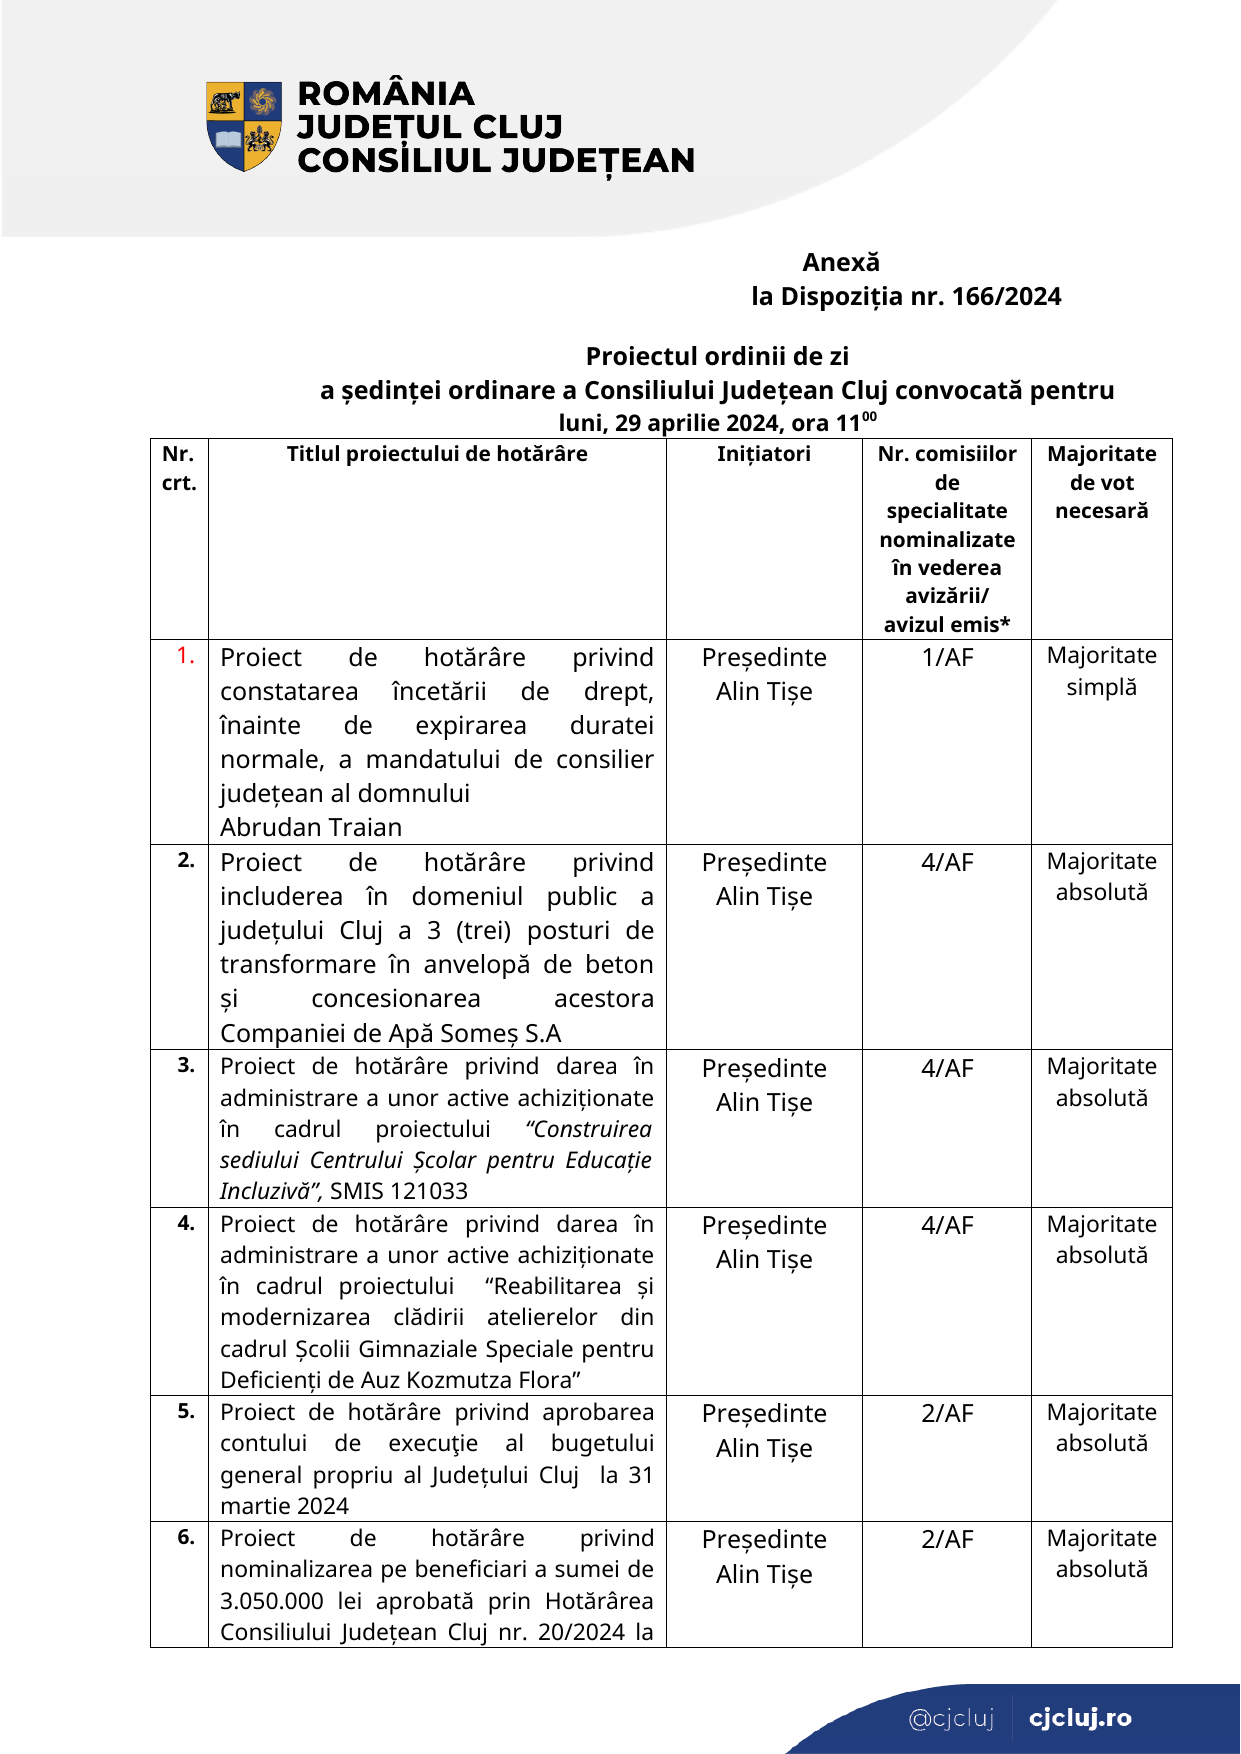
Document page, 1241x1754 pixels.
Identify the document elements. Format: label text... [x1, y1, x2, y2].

table_cell Proiect de hotărâre privind constatarea încetării de drept, înainte de expirarea duratei normale, a mandatului de consilier județean al domnului Abrudan Traian [209, 640, 666, 844]
table_cell Majoritate absolută [1032, 1050, 1172, 1207]
table_cell Președinte Alin Tișe [667, 1050, 862, 1207]
table_cell [151, 1522, 208, 1647]
table_cell Președinte Alin Tișe [667, 1208, 862, 1395]
table_cell Proiect de hotărâre privind darea în administrare a unor active achiziționate în cadrul proiectului “Construirea sediului Centrului Școlar pentru Educație Incluzivă”, SMIS 121033 [209, 1050, 666, 1207]
picture [206, 75, 694, 181]
table_cell Proiect de hotărâre privind darea în administrare a unor active achiziționate în cadrul proiectului “Reabilitarea și modernizarea clădirii atelierelor din cadrul Școlii Gimnaziale Speciale pentru Deficienți de Auz Kozmutza Flora” [209, 1208, 666, 1395]
table_cell Proiect de hotărâre privind includerea în domeniul public a județului Cluj a 3 (trei) posturi de transformare în anvelopă de beton și concesionarea acestora Companiei de Apă Someș S.A [209, 845, 666, 1049]
picture [784, 1684, 1240, 1754]
text la Dispoziția nr. 166/2024 [207, 278, 1153, 313]
table_cell 1/AF [863, 640, 1031, 844]
table_header Inițiatori [667, 439, 862, 638]
table_cell 4/AF [863, 1208, 1031, 1395]
table_cell Majoritate absolută [1032, 1208, 1172, 1395]
table_cell [151, 1396, 208, 1521]
table_cell Proiect de hotărâre privind aprobarea contului de execuţie al bugetului general propriu al Județului Cluj la 31 martie 2024 [209, 1396, 666, 1521]
table_cell Majoritate absolută [1032, 1522, 1172, 1647]
text Anexă [357, 244, 1153, 278]
table_cell [151, 1208, 208, 1395]
table_cell [151, 640, 208, 844]
table_header Titlul proiectului de hotărâre [209, 439, 666, 638]
text luni, 29 aprilie 2024, ora 1100 [207, 407, 1153, 438]
table_cell Președinte Alin Tișe [667, 845, 862, 1049]
table_cell 2/AF [863, 1396, 1031, 1521]
table_header Nr. comisiilor de specialitate nominalizate în vederea avizării/ avizul emis* [960, 439, 1031, 638]
table_cell Președinte Alin Tișe [667, 640, 862, 844]
text a ședinței ordinare a Consiliului Judeţean Cluj convocată pentru [207, 373, 1153, 407]
table_header Nr. comisiilor de specialitate nominalizate în vederea avizării/ avizul emis* [863, 439, 935, 638]
text Proiectul ordinii de zi [207, 339, 1153, 373]
table_cell Majoritate absolută [1032, 845, 1172, 1049]
table_header Nr. crt. [151, 439, 208, 638]
table_cell Majoritate absolută [1032, 1396, 1172, 1521]
table_cell 4/AF [863, 1050, 1031, 1207]
table_cell Președinte Alin Tișe [667, 1396, 862, 1521]
table_cell [151, 1050, 208, 1207]
table_header Majoritate de vot necesară [1032, 439, 1172, 638]
table_cell 4/AF [863, 845, 1031, 1049]
table_cell Președinte Alin Tișe [667, 1522, 862, 1647]
table_cell 2/AF [863, 1522, 1031, 1647]
table_cell [151, 845, 208, 1049]
table_cell Majoritate simplă [1032, 640, 1172, 844]
